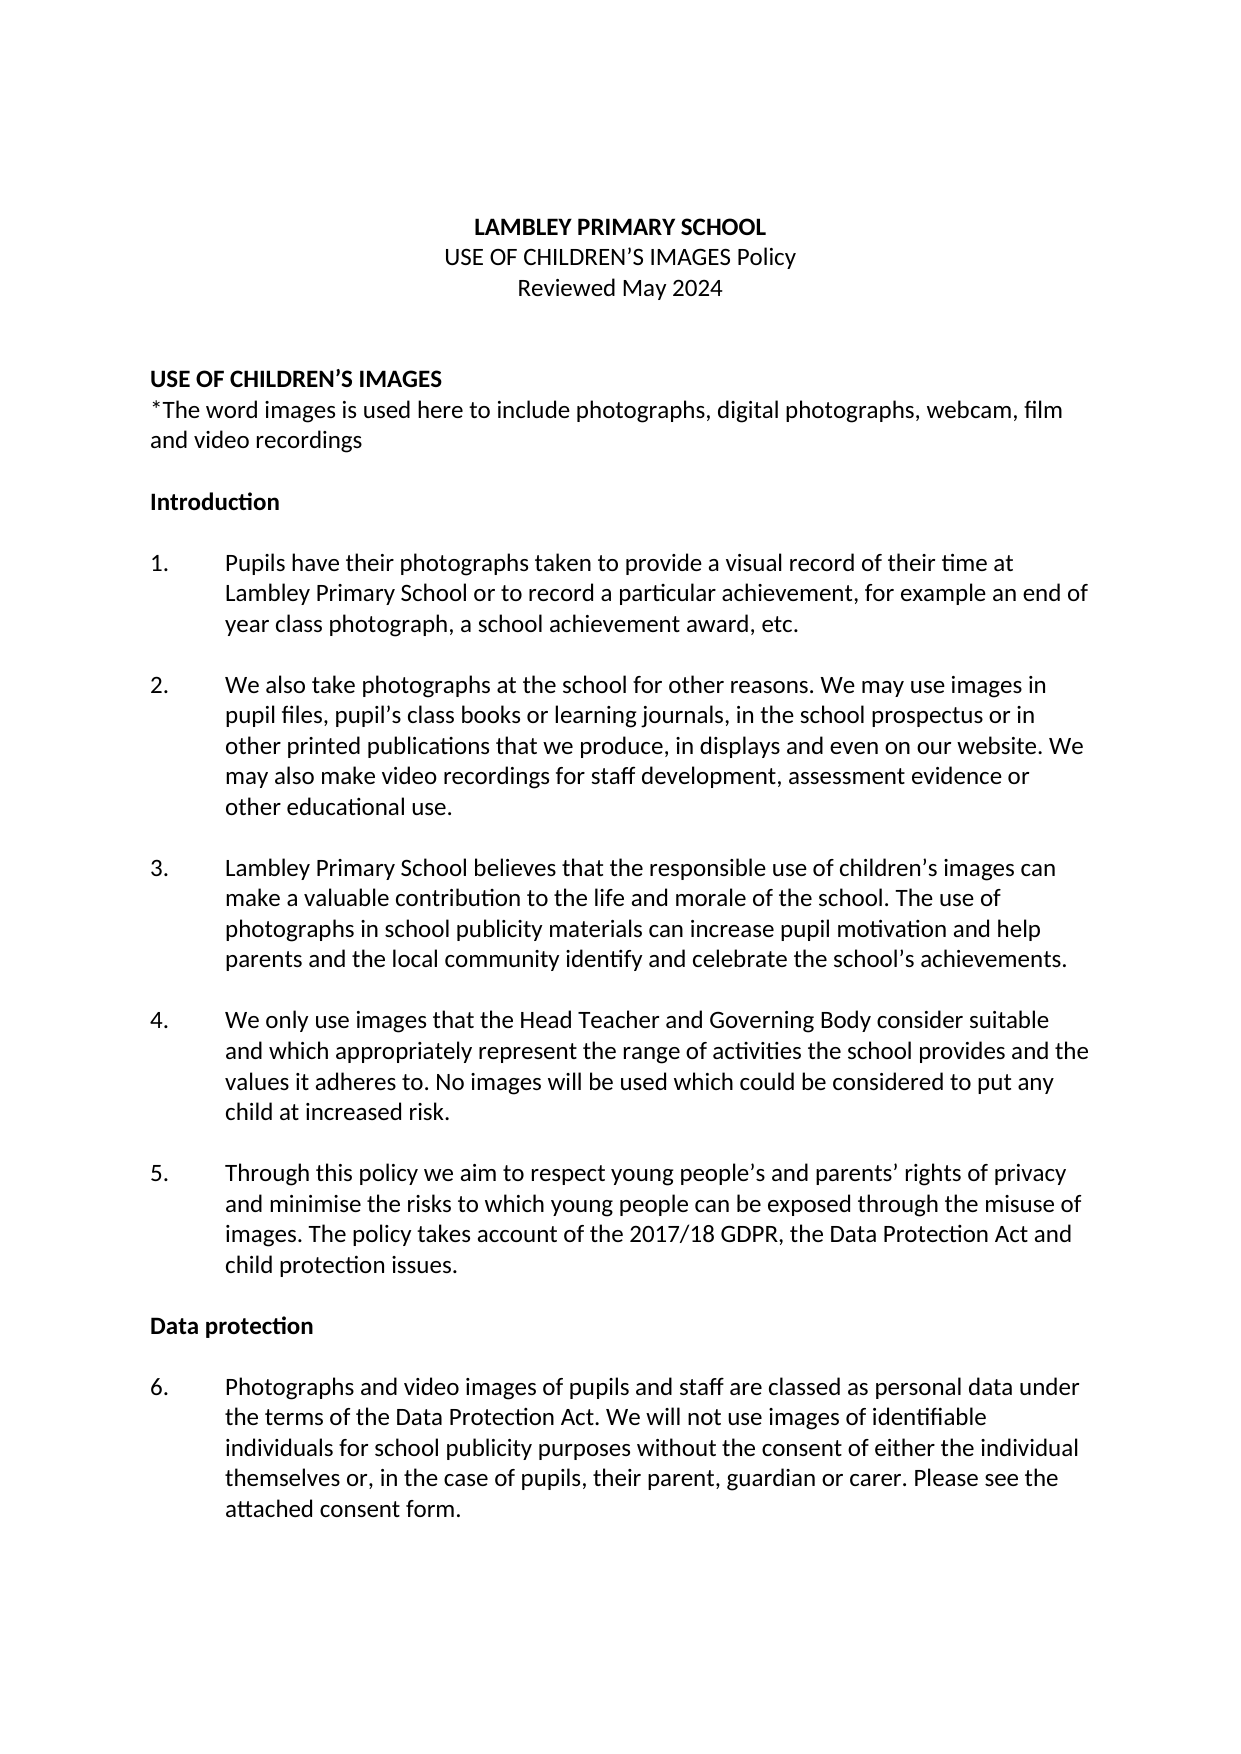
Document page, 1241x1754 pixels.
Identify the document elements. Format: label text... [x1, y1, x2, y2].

list Photographs and video images of pupils and staff are classed as personal data under the terms of the Data Protection Act. We will not use images of identifiable individuals for school publicity purposes without the consent of either the individual themselves or, in the case of pupils, their parent, guardian or carer. Please see the attached consent form. [150, 1371, 1090, 1523]
text LAMBLEY PRIMARY SCHOOL [150, 211, 1090, 242]
list Lambley Primary School believes that the responsible use of children’s images can make a valuable contribution to the life and morale of the school. The use of photographs in school publicity materials can increase pupil motivation and help parents and the local community identify and celebrate the school’s achievements. [150, 852, 1090, 974]
text Data protection [150, 1310, 1090, 1340]
text USE OF CHILDREN’S IMAGES Policy [150, 242, 1090, 272]
list Through this policy we aim to respect young people’s and parents’ rights of privacy and minimise the risks to which young people can be exposed through the misuse of images. The policy takes account of the 2017/18 GDPR, the Data Protection Act and child protection issues. [150, 1157, 1090, 1279]
list We also take photographs at the school for other reasons. We may use images in pupil files, pupil’s class books or learning journals, in the school prospectus or in other printed publications that we produce, in displays and even on our website. We may also make video recordings for staff development, assessment evidence or other educational use. [150, 669, 1090, 821]
text Reviewed May 2024 [150, 272, 1090, 303]
list We only use images that the Head Teacher and Governing Body consider suitable and which appropriately represent the range of activities the school provides and the values it adheres to. No images will be used which could be considered to put any child at increased risk. [150, 1004, 1090, 1127]
text Introduction [150, 486, 1090, 516]
list Pupils have their photographs taken to provide a visual record of their time at Lambley Primary School or to record a particular achievement, for example an end of year class photograph, a school achievement award, etc. [150, 547, 1090, 638]
text USE OF CHILDREN’S IMAGES [150, 364, 1090, 394]
text *The word images is used here to include photographs, digital photographs, webcam, film and video recordings [150, 394, 1090, 455]
